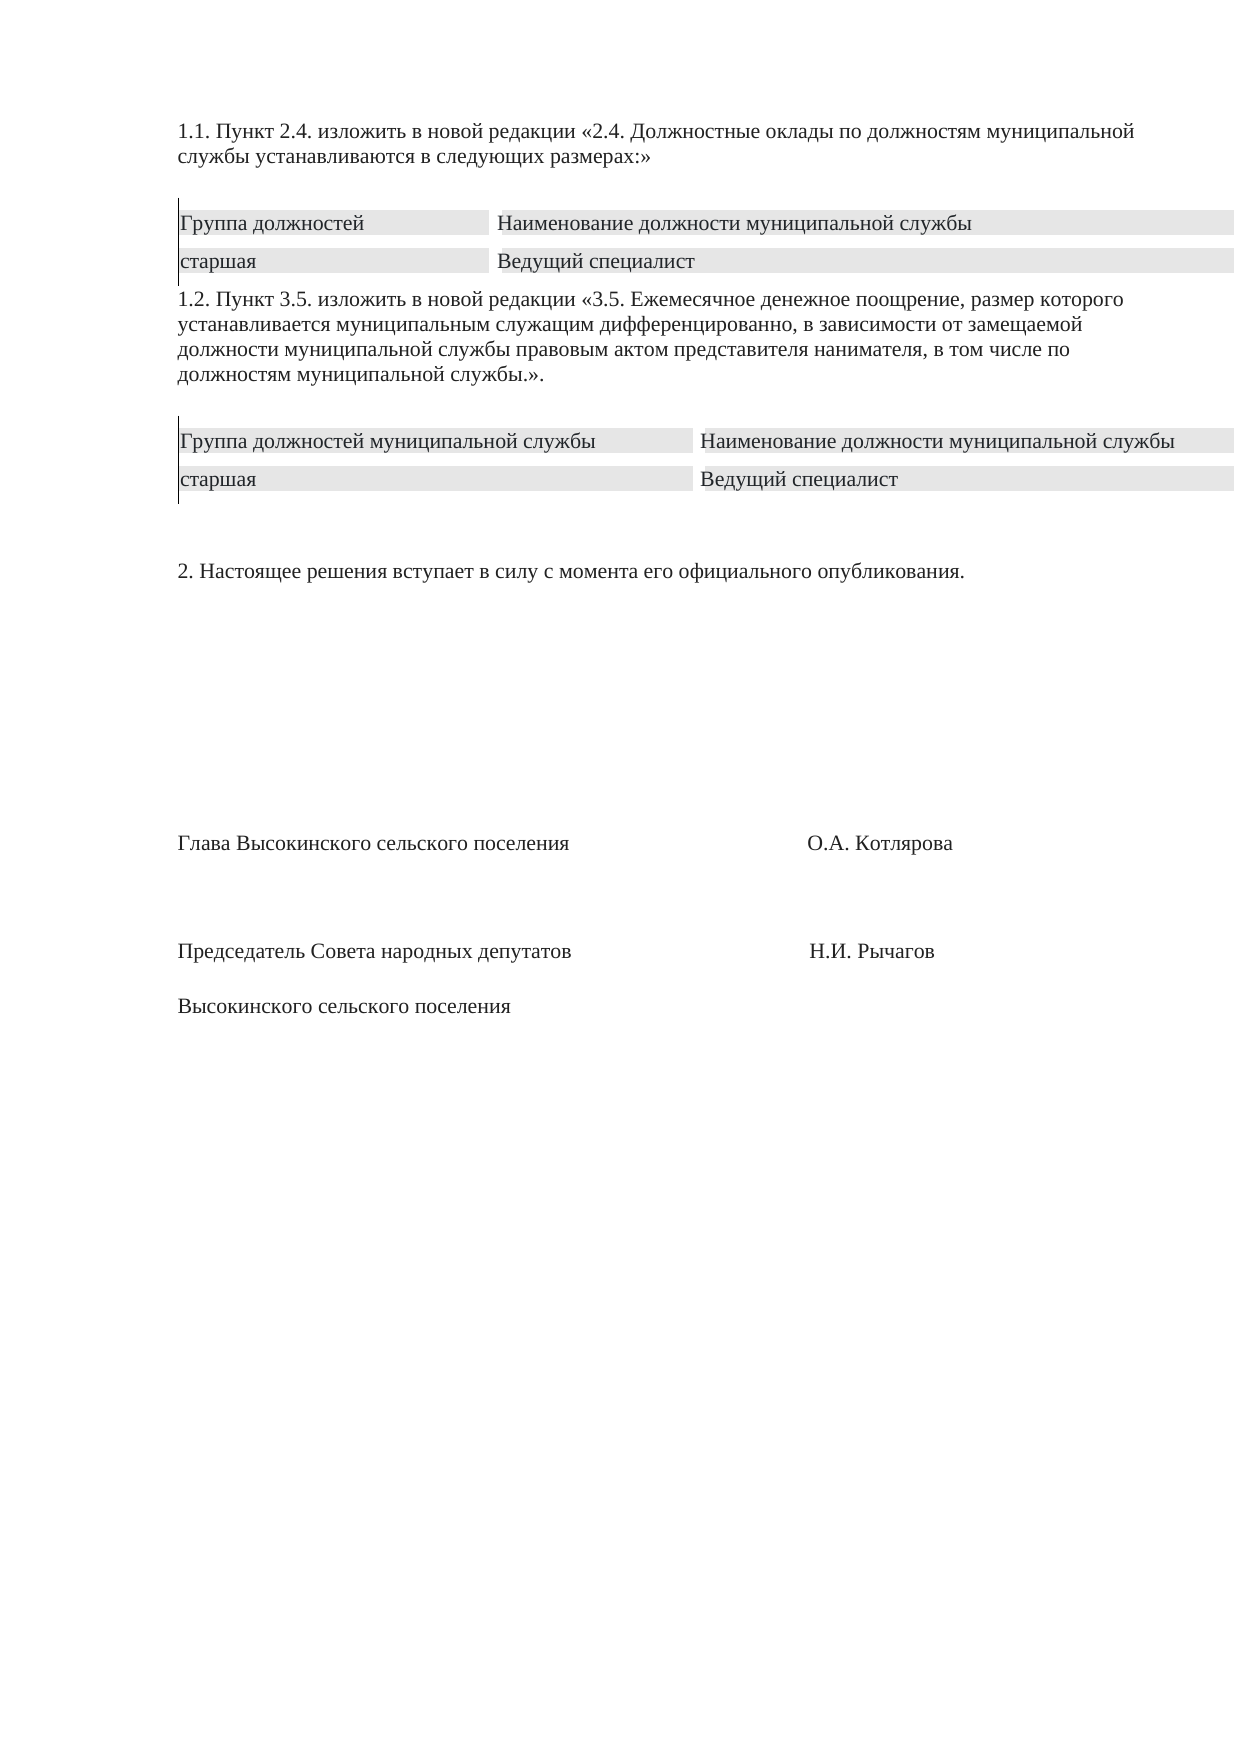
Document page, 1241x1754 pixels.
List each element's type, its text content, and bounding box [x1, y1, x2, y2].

table_header Наименование должности муниципальной службы [705, 428, 1234, 453]
text 1.2. Пункт 3.5. изложить в новой редакции «3.5. Ежемесячное денежное поощрение, размер которого устанавливается муниципальным служащим дифференцированно, в зависимости от замещаемой должности муниципальной службы правовым актом представителя нанимателя, в том числе по должностям муниципальной службы.». [177, 286, 1152, 386]
table_header Группа должностей [179, 210, 489, 235]
text Председатель Совета народных депутатов Н.И. Рычагов [177, 938, 1152, 964]
text Высокинского сельского поселения [177, 993, 1152, 1018]
table_cell старшая [179, 466, 693, 491]
table_cell Ведущий специалист [502, 248, 1234, 273]
text Глава Высокинского сельского поселения О.А. Котлярова [177, 830, 1152, 855]
text 2. Настоящее решения вступает в силу с момента его официального опубликования. [177, 558, 1152, 583]
text 1.1. Пункт 2.4. изложить в новой редакции «2.4. Должностные оклады по должностям муниципальной службы устанавливаются в следующих размерах:» [177, 118, 1152, 168]
table_header Группа должностей муниципальной службы [179, 428, 693, 453]
table_cell Ведущий специалист [705, 466, 1234, 491]
table_header Наименование должности муниципальной службы [502, 210, 1234, 235]
table_cell старшая [179, 248, 489, 273]
